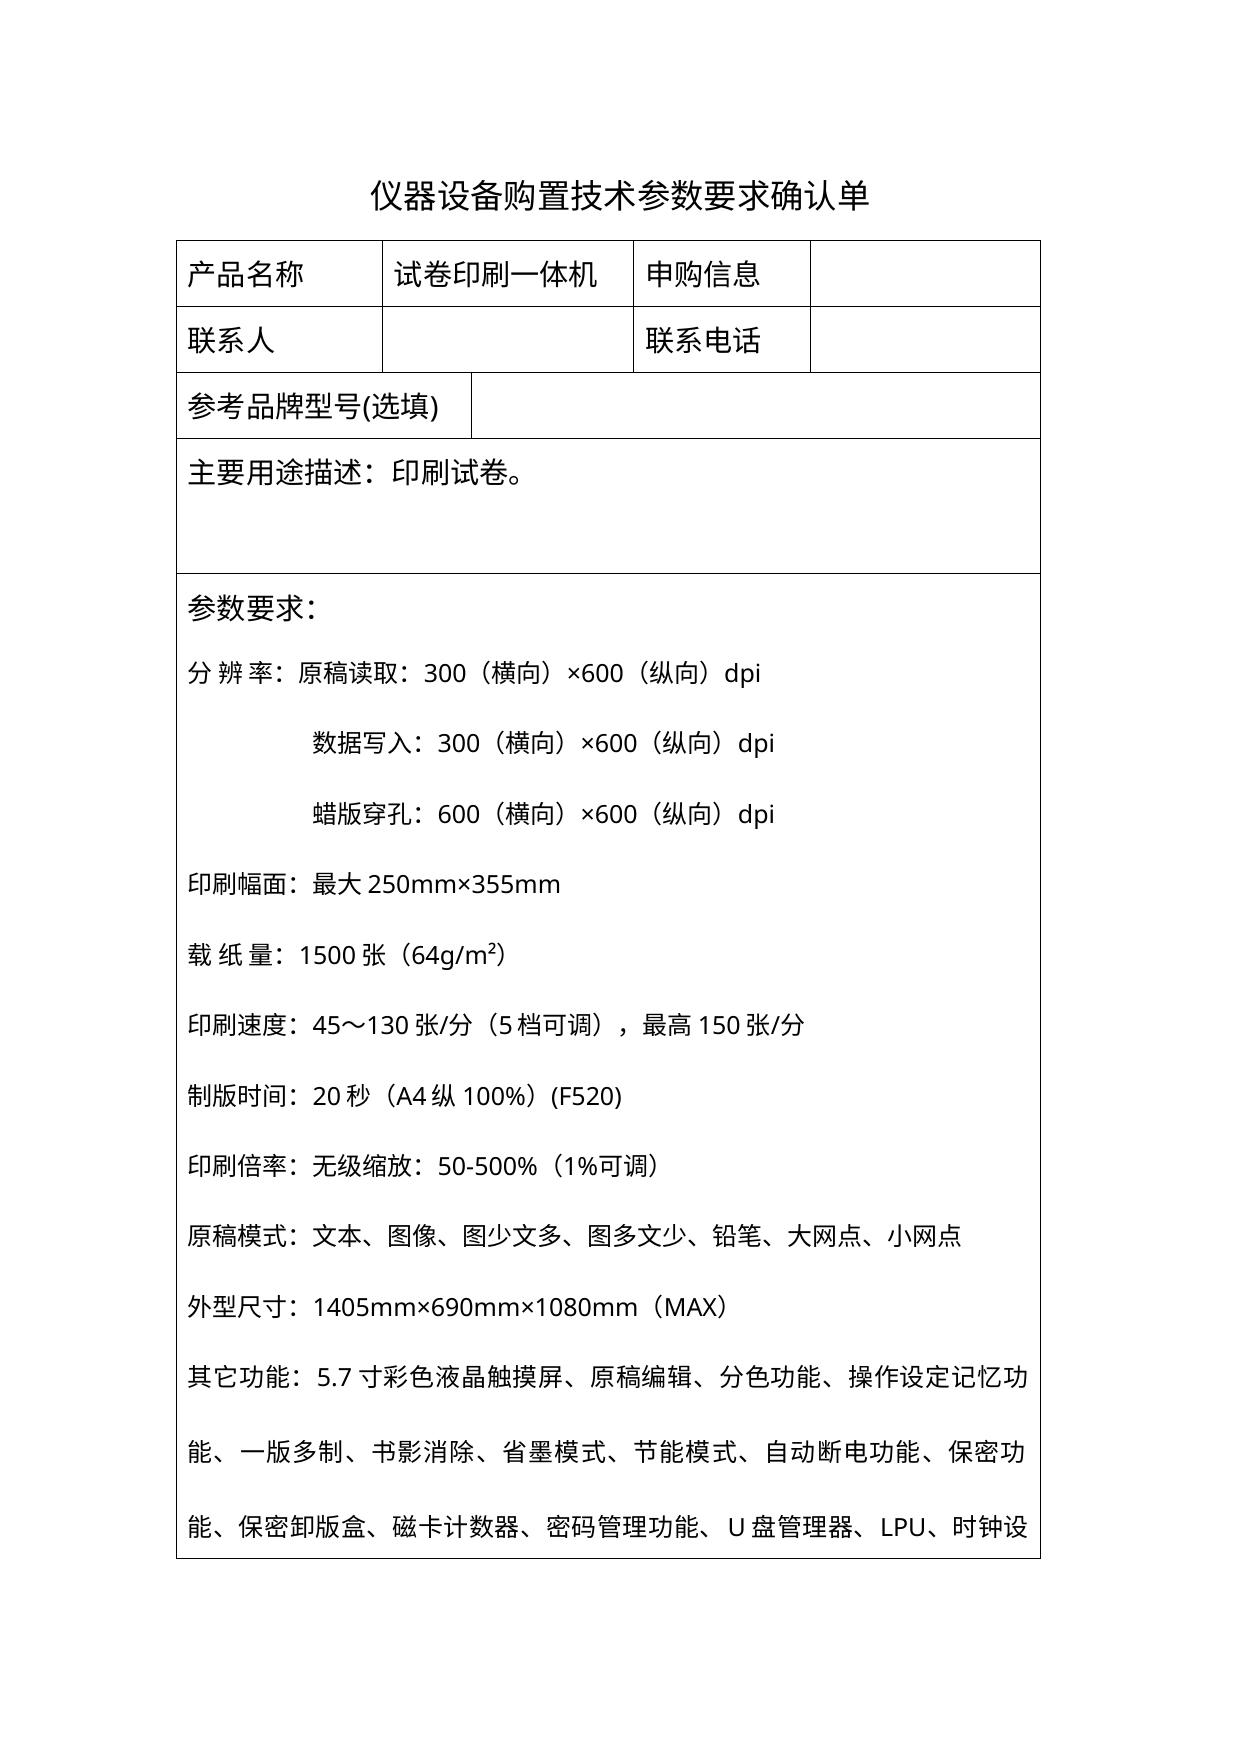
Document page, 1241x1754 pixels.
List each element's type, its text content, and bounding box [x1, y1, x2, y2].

table_header 产品名称 [177, 241, 382, 306]
table_cell [383, 307, 633, 372]
table_cell 主要用途描述：印刷试卷。 [177, 439, 1040, 573]
table_header 试卷印刷一体机 [383, 241, 633, 306]
table_cell 联系电话 [634, 307, 810, 372]
text 仪器设备购置技术参数要求确认单 [187, 162, 1053, 227]
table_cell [177, 574, 1040, 1558]
table_header [811, 241, 1040, 306]
table_cell 联系人 [177, 307, 382, 372]
table_header 申购信息 [634, 241, 810, 306]
table_cell [472, 373, 1040, 438]
table_cell [811, 307, 1040, 372]
table_cell 参考品牌型号(选填) [177, 373, 471, 438]
